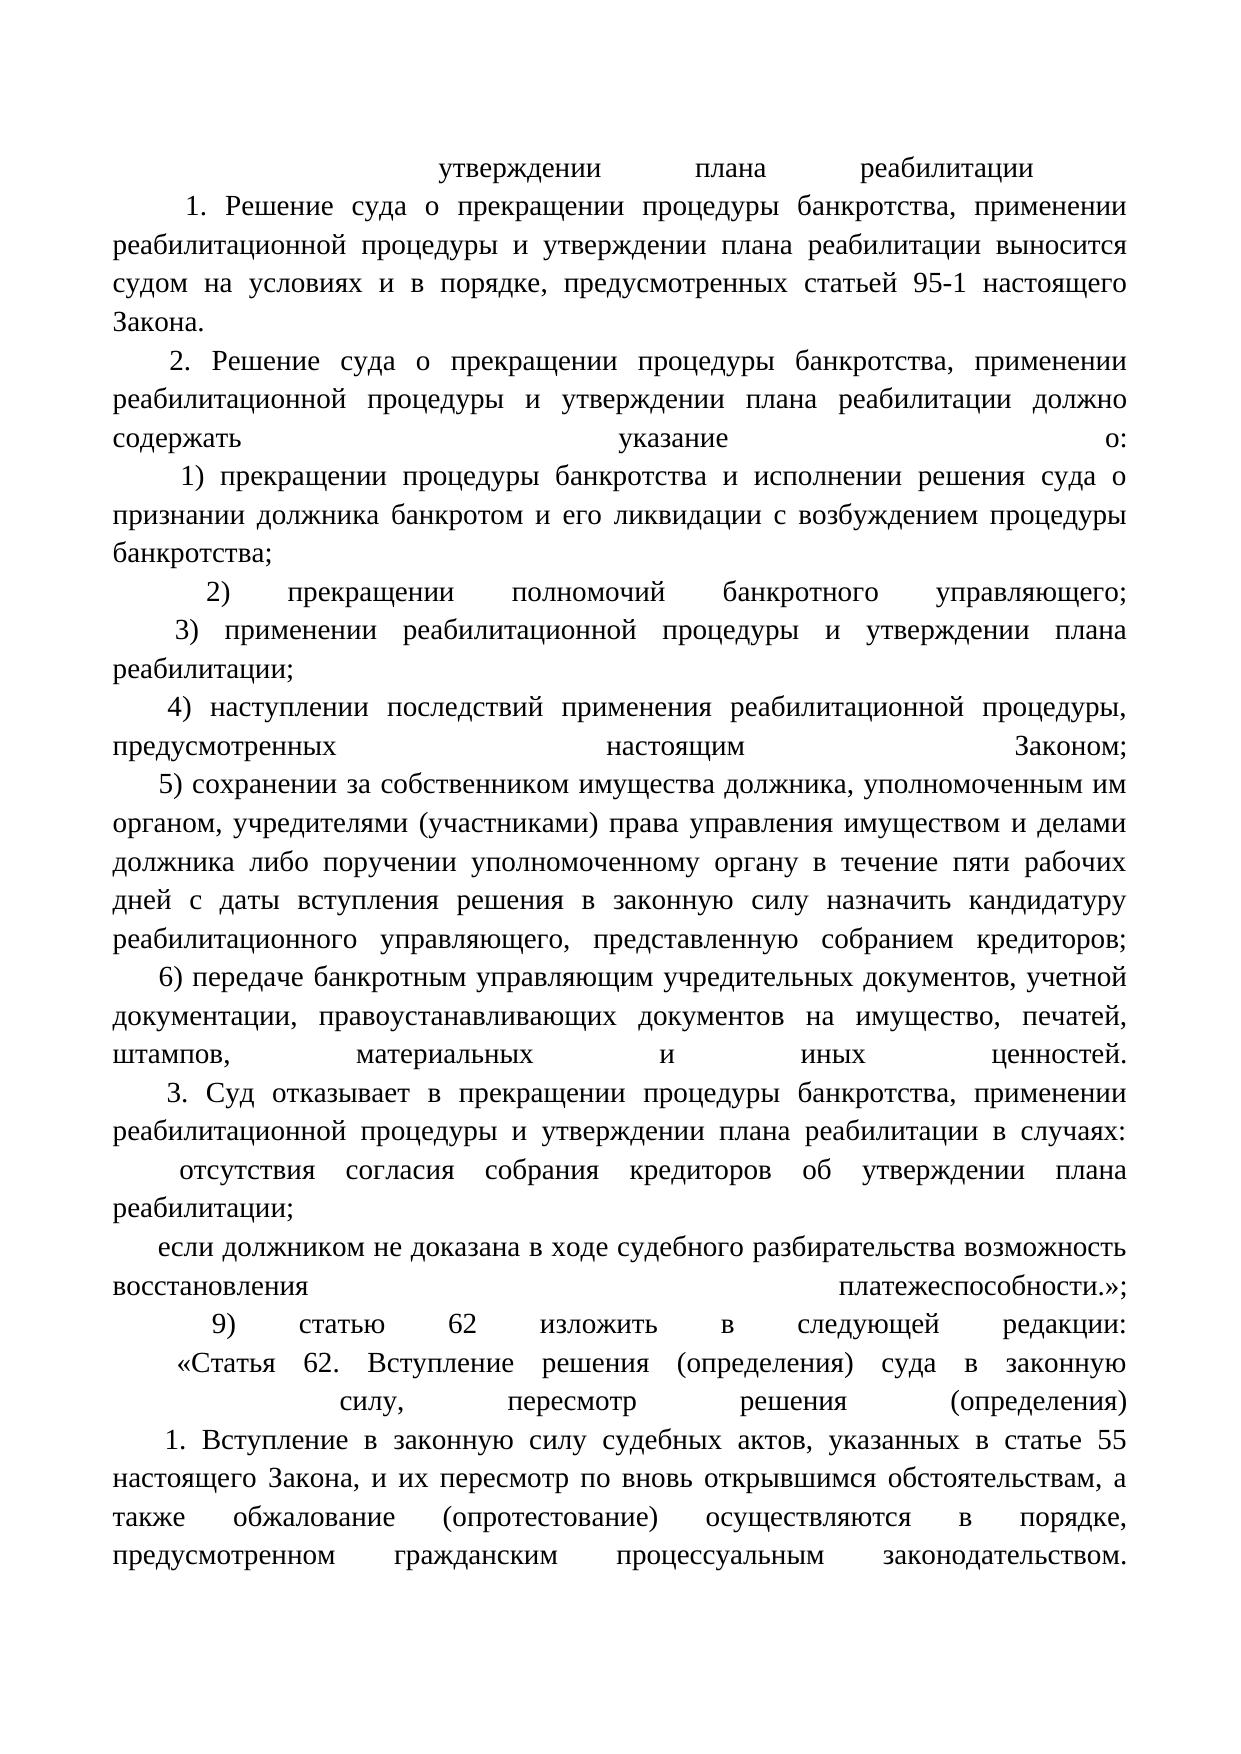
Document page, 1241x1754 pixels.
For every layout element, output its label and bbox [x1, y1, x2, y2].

text [112, 150, 1128, 1571]
